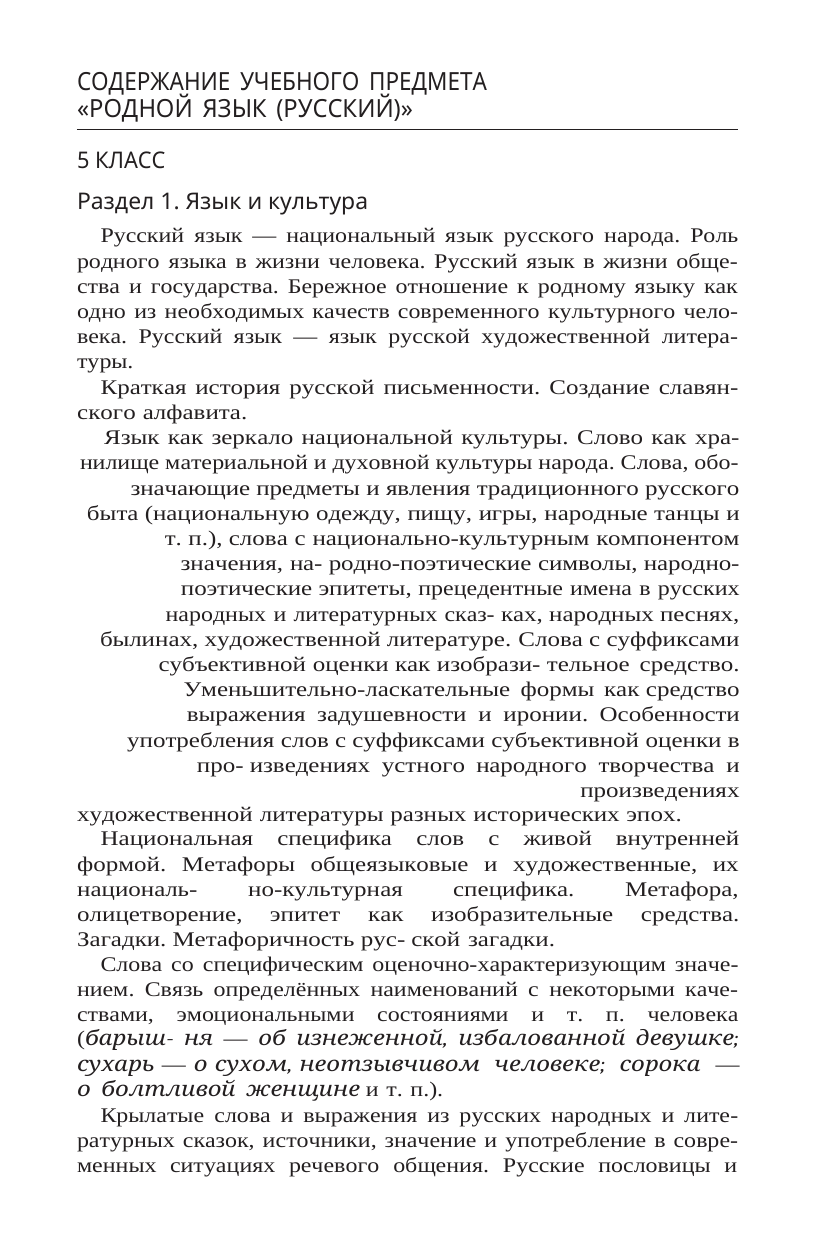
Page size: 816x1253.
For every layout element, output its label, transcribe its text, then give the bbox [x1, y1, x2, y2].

text Раздел 1. Язык и культура [77, 185, 751, 216]
text Национальная специфика слов с живой внутренней формой. Метафоры общеязыковые и художественные, их националь- но-культурная специфика. Метафора, олицетворение, эпитет как изобразительные средства. Загадки. Метафоричность рус- ской загадки. [77, 826, 739, 951]
text СОДЕРЖАНИЕ УЧЕБНОГО ПРЕДМЕТА [77, 68, 751, 96]
text 5 КЛАСС [77, 144, 751, 175]
text Крылатые слова и выражения из русских народных и лите- ратурных сказок, источники, значение и употребление в совре- менных ситуациях речевого общения. Русские пословицы и [77, 1103, 739, 1177]
text Русский язык — национальный язык русского народа. Роль родного языка в жизни человека. Русский язык в жизни обще- ства и государства. Бережное отношение к родному языку как одно из необходимых качеств современного культурного чело- века. Русский язык — язык русской художественной литера- туры. [77, 223, 739, 373]
text «РОДНОЙ ЯЗЫК (РУССКИЙ)» [77, 96, 751, 123]
text художественной литературы разных исторических эпох. [77, 803, 751, 826]
text Слова со специфическим оценочно-характеризующим значе- нием. Связь определённых наименований с некоторыми каче- ствами, эмоциональными состояниями и т. п. человека (барыш- ня — об изнеженной, избалованной девушке; сухарь — о сухом, неотзывчивом человеке; сорока — о болтливой женщине и т. п.). [77, 952, 739, 1102]
text Краткая история русской письменности. Создание славян- ского алфавита. [77, 374, 739, 424]
text Язык как зеркало национальной культуры. Слово как хра- нилище материальной и духовной культуры народа. Слова, обо- значающие предметы и явления традиционного русского быта (национальную одежду, пищу, игры, народные танцы и т. п.), слова с национально-культурным компонентом значения, на- родно-поэтические символы, народно-поэтические эпитеты, прецедентные имена в русских народных и литературных сказ- ках, народных песнях, былинах, художественной литературе. Слова с суффиксами субъективной оценки как изобрази- тельное средство. Уменьшительно-ласкательные формы как средство выражения задушевности и иронии. Особенности употребления слов с суффиксами субъективной оценки в про- изведениях устного народного творчества и произведениях [77, 425, 739, 802]
